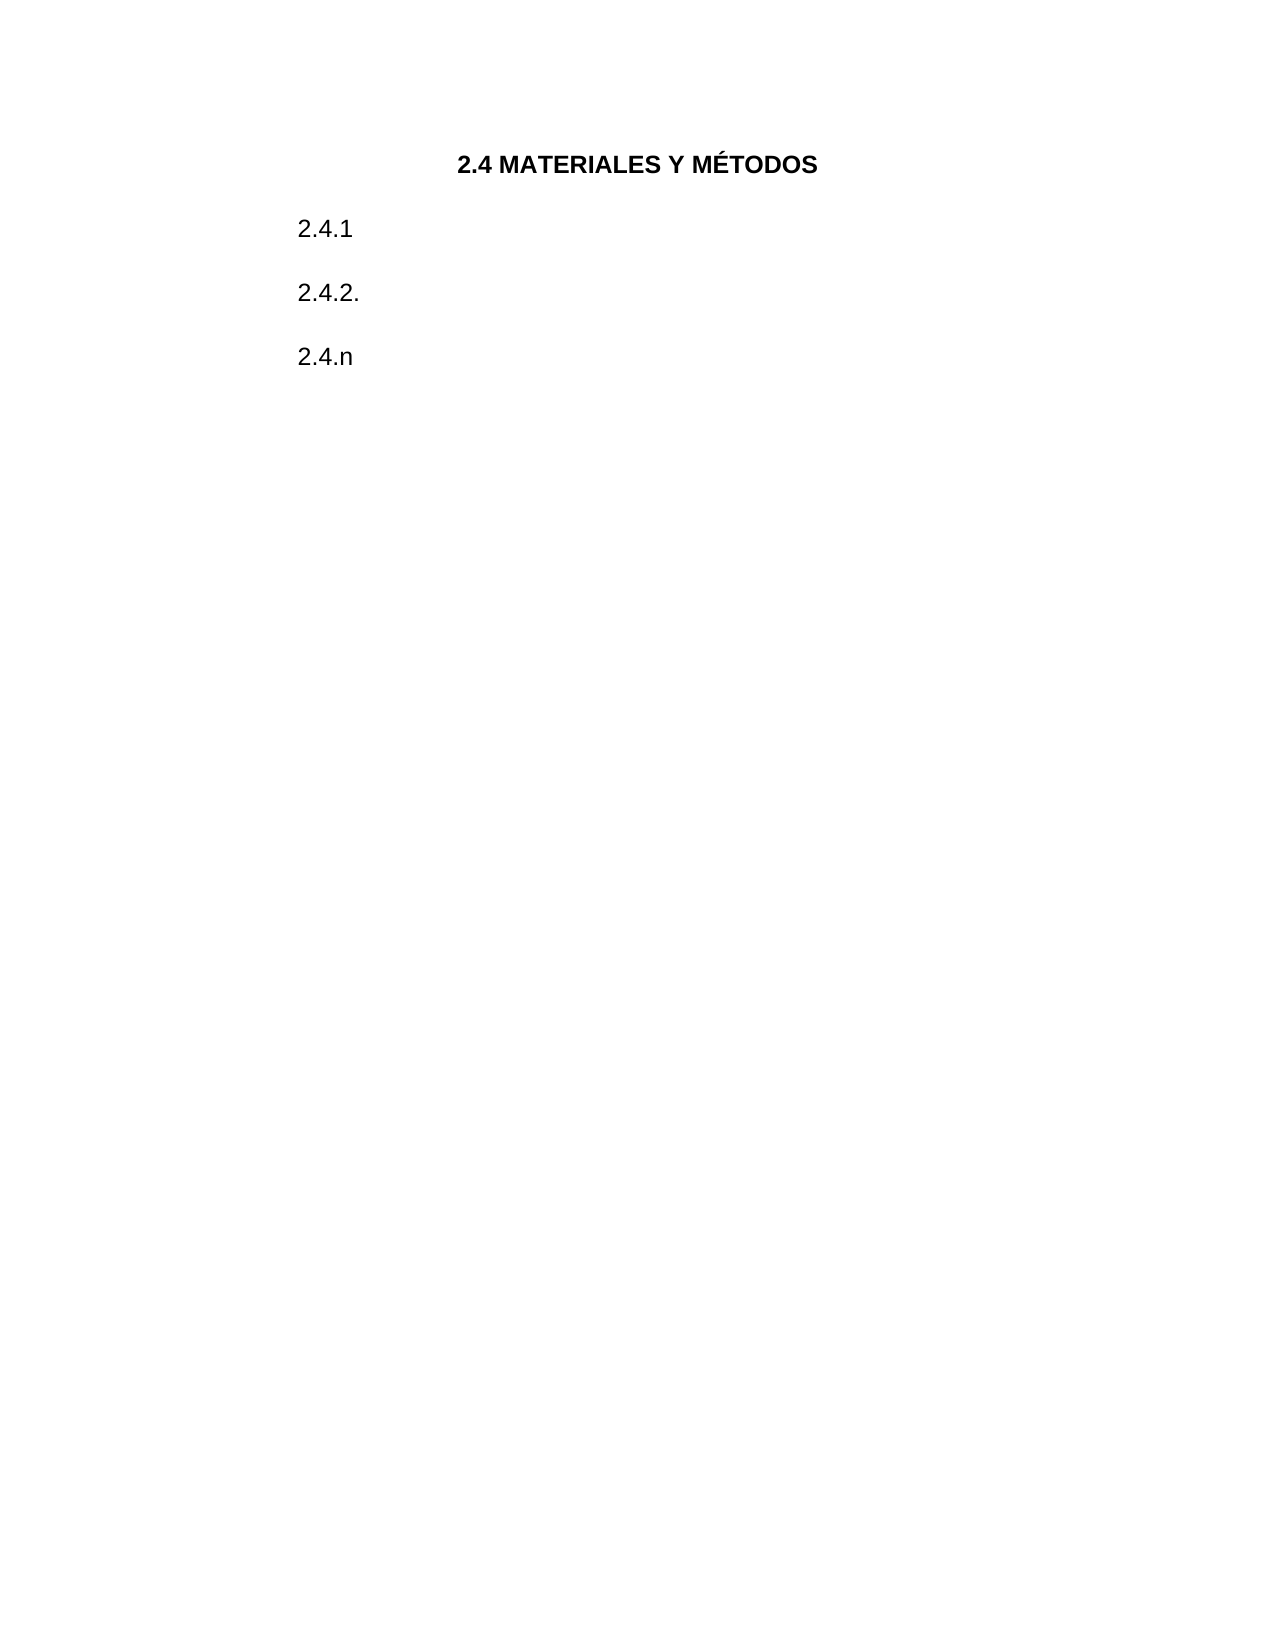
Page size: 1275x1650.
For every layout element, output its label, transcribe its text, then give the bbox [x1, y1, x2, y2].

text 2.4.1 [150, 214, 1125, 243]
text 2.4.n [150, 342, 1125, 371]
text 2.4.2. [150, 278, 1125, 307]
text 2.4 MATERIALES Y MÉTODOS [150, 150, 1125, 179]
